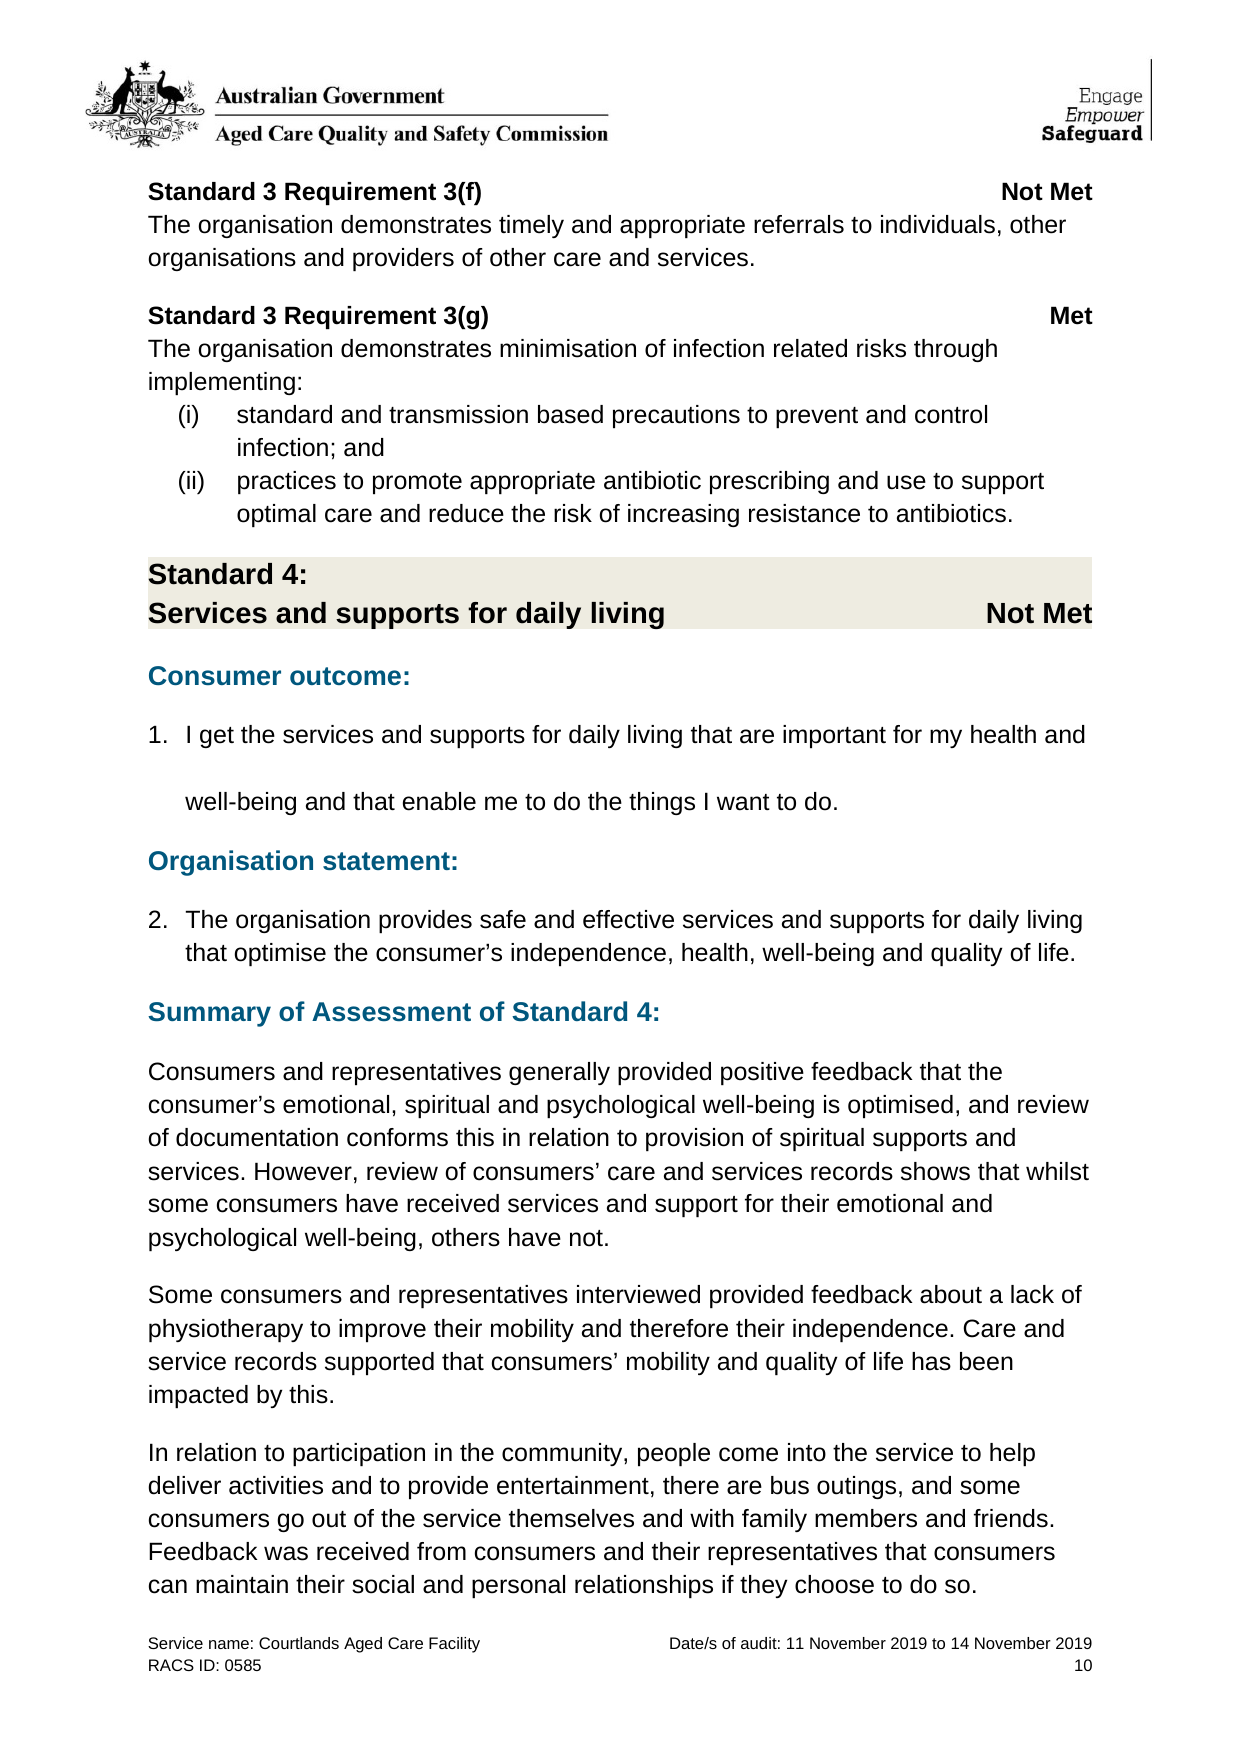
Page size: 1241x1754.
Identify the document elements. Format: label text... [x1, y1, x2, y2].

subtitle Consumer outcome: [148, 659, 1092, 691]
list I get the services and supports for daily living that are important for my health and well-being and that enable me to do the things I want to do. [148, 720, 1092, 815]
text The organisation demonstrates minimisation of infection related risks through implementing: [148, 334, 1092, 396]
picture [0, 0, 1240, 169]
subtitle Summary of Assessment of Standard 4: [148, 996, 1092, 1028]
text The organisation demonstrates timely and appropriate referrals to individuals, other organisations and providers of other care and services. [148, 210, 1092, 272]
text Some consumers and representatives interviewed provided feedback about a lack of physiotherapy to improve their mobility and therefore their independence. Care and service records supported that consumers’ mobility and quality of life has been impacted by this. [148, 1281, 1092, 1408]
text In relation to participation in the community, people come into the service to help deliver activities and to provide entertainment, there are bus outings, and some consumers go out of the service themselves and with family members and friends. Feedback was received from consumers and their representatives that consumers can maintain their social and personal relationships if they choose to do so. [148, 1438, 1092, 1598]
subtitle Standard 3 Requirement 3(g) Met [148, 301, 1092, 330]
subtitle Organisation statement: [148, 844, 1092, 876]
list standard and transmission based precautions to prevent and control infection; and [177, 400, 1092, 462]
list practices to promote appropriate antibiotic prescribing and use to support optimal care and reduce the risk of increasing resistance to antibiotics. [177, 466, 1092, 528]
subtitle Standard 3 Requirement 3(f) Not Met [148, 177, 1092, 206]
text Consumers and representatives generally provided positive feedback that the consumer’s emotional, spiritual and psychological well-being is optimised, and review of documentation conforms this in relation to provision of spiritual supports and services. However, review of consumers’ care and services records shows that whilst some consumers have received services and support for their emotional and psychological well-being, others have not. [148, 1057, 1092, 1251]
subtitle Standard 4: Services and supports for daily living Not Met [148, 557, 1092, 629]
list The organisation provides safe and effective services and supports for daily living that optimise the consumer’s independence, health, well-being and quality of life. [148, 905, 1092, 967]
